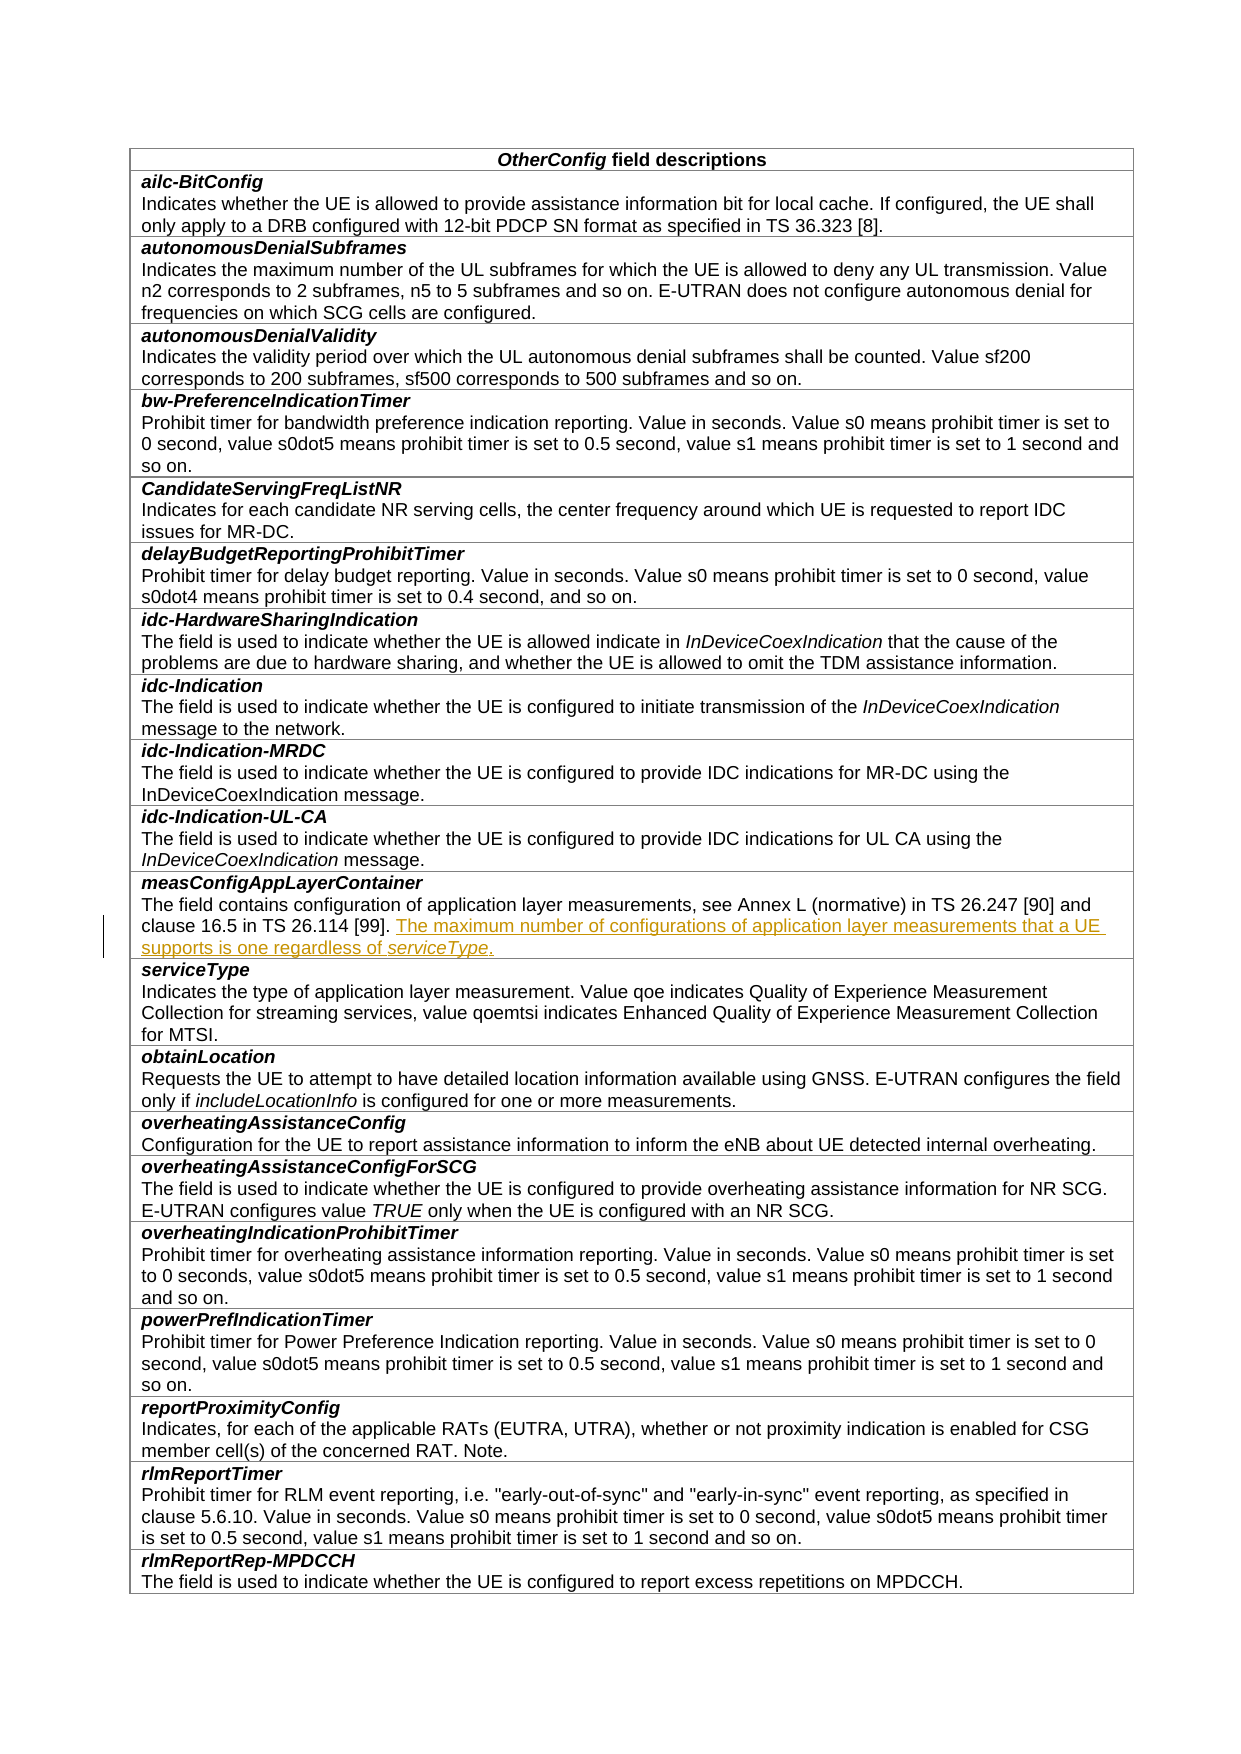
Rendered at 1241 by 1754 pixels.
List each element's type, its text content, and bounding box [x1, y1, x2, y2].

table_cell autonomousDenialSubframes Indicates the maximum number of the UL subframes for which the UE is allowed to deny any UL transmission. Value n2 corresponds to 2 subframes, n5 to 5 subframes and so on. E-UTRAN does not configure autonomous denial for frequencies on which SCG cells are configured. [131, 237, 1133, 323]
table_cell serviceType Indicates the type of application layer measurement. Value qoe indicates Quality of Experience Measurement Collection for streaming services, value qoemtsi indicates Enhanced Quality of Experience Measurement Collection for MTSI. [131, 959, 1133, 1045]
table_cell obtainLocation Requests the UE to attempt to have detailed location information available using GNSS. E-UTRAN configures the field only if includeLocationInfo is configured for one or more measurements. [131, 1046, 1133, 1111]
table_cell idc-Indication-UL-CA The field is used to indicate whether the UE is configured to provide IDC indications for UL CA using the InDeviceCoexIndication message. [131, 806, 1133, 871]
table_cell ailc-BitConfig Indicates whether the UE is allowed to provide assistance information bit for local cache. If configured, the UE shall only apply to a DRB configured with 12-bit PDCP SN format as specified in TS 36.323 [8]. [131, 171, 1133, 236]
table_cell rlmReportTimer Prohibit timer for RLM event reporting, i.e. "early-out-of-sync" and "early-in-sync" event reporting, as specified in clause 5.6.10. Value in seconds. Value s0 means prohibit timer is set to 0 second, value s0dot5 means prohibit timer is set to 0.5 second, value s1 means prohibit timer is set to 1 second and so on. [131, 1462, 1133, 1548]
table_cell delayBudgetReportingProhibitTimer Prohibit timer for delay budget reporting. Value in seconds. Value s0 means prohibit timer is set to 0 second, value s0dot4 means prohibit timer is set to 0.4 second, and so on. [131, 543, 1133, 608]
table_cell idc-Indication The field is used to indicate whether the UE is configured to initiate transmission of the InDeviceCoexIndication message to the network. [131, 675, 1133, 739]
table_header OtherConfig field descriptions [131, 149, 1133, 170]
table_cell overheatingIndicationProhibitTimer Prohibit timer for overheating assistance information reporting. Value in seconds. Value s0 means prohibit timer is set to 0 seconds, value s0dot5 means prohibit timer is set to 0.5 second, value s1 means prohibit timer is set to 1 second and so on. [131, 1222, 1133, 1308]
table_cell reportProximityConfig Indicates, for each of the applicable RATs (EUTRA, UTRA), whether or not proximity indication is enabled for CSG member cell(s) of the concerned RAT. Note. [131, 1397, 1133, 1461]
table_cell autonomousDenialValidity Indicates the validity period over which the UL autonomous denial subframes shall be counted. Value sf200 corresponds to 200 subframes, sf500 corresponds to 500 subframes and so on. [131, 324, 1133, 389]
table_cell rlmReportRep-MPDCCH The field is used to indicate whether the UE is configured to report excess repetitions on MPDCCH. [131, 1550, 1133, 1593]
table_cell idc-Indication-MRDC The field is used to indicate whether the UE is configured to provide IDC indications for MR-DC using the InDeviceCoexIndication message. [131, 740, 1133, 805]
table_cell bw-PreferenceIndicationTimer Prohibit timer for bandwidth preference indication reporting. Value in seconds. Value s0 means prohibit timer is set to 0 second, value s0dot5 means prohibit timer is set to 0.5 second, value s1 means prohibit timer is set to 1 second and so on. [131, 390, 1133, 476]
table_cell idc-HardwareSharingIndication The field is used to indicate whether the UE is allowed indicate in InDeviceCoexIndication that the cause of the problems are due to hardware sharing, and whether the UE is allowed to omit the TDM assistance information. [131, 609, 1133, 673]
table_cell overheatingAssistanceConfigForSCG The field is used to indicate whether the UE is configured to provide overheating assistance information for NR SCG. E-UTRAN configures value TRUE only when the UE is configured with an NR SCG. [131, 1156, 1133, 1221]
table_cell CandidateServingFreqListNR Indicates for each candidate NR serving cells, the center frequency around which UE is requested to report IDC issues for MR-DC. [131, 478, 1133, 542]
table_cell overheatingAssistanceConfig Configuration for the UE to report assistance information to inform the eNB about UE detected internal overheating. [131, 1112, 1133, 1155]
table_cell powerPrefIndicationTimer Prohibit timer for Power Preference Indication reporting. Value in seconds. Value s0 means prohibit timer is set to 0 second, value s0dot5 means prohibit timer is set to 0.5 second, value s1 means prohibit timer is set to 1 second and so on. [131, 1309, 1133, 1396]
table_cell measConfigAppLayerContainer The field contains configuration of application layer measurements, see Annex L (normative) in TS 26.247 [90] and clause 16.5 in TS 26.114 [99]. [131, 872, 1133, 958]
